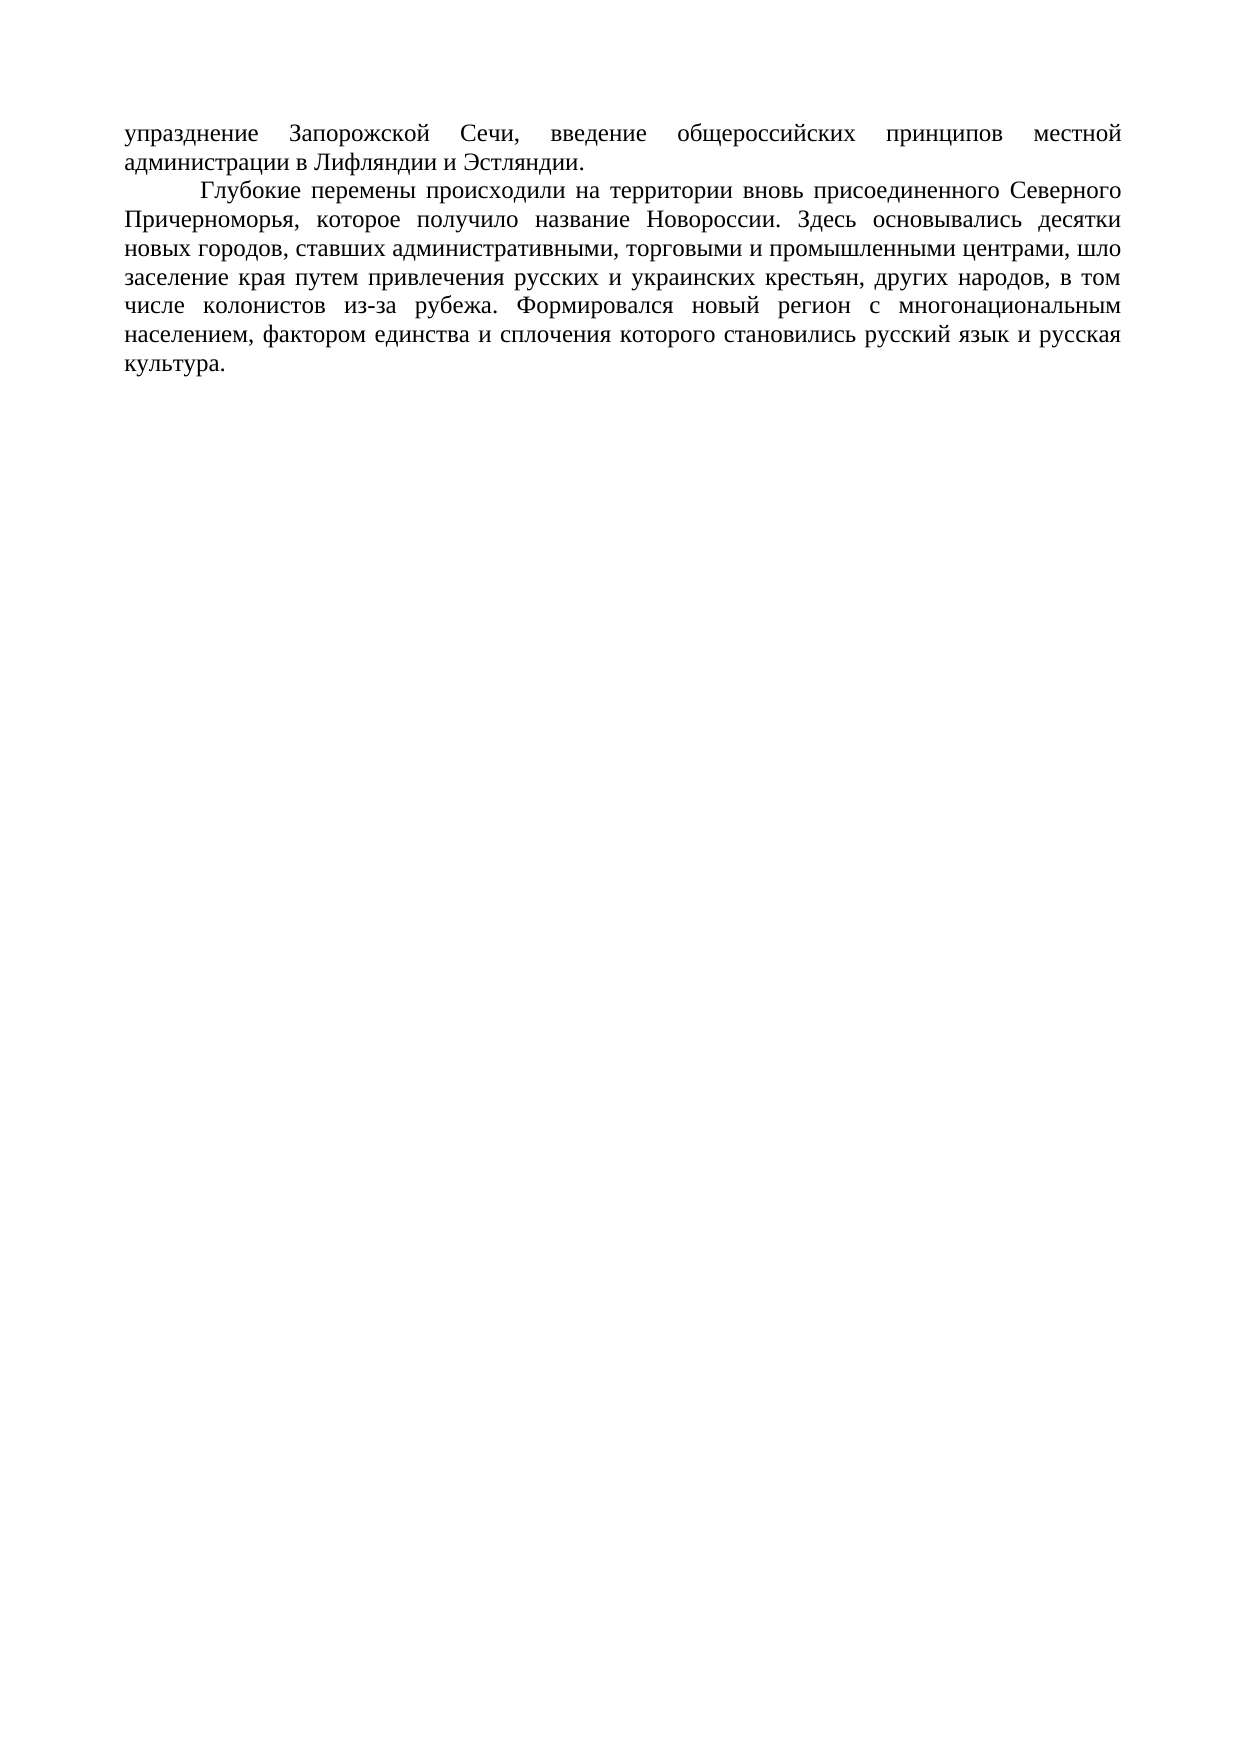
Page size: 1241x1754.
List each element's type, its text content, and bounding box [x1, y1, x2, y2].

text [124, 118, 1122, 176]
text Глубокие перемены происходили на территории вновь присоединенного Северного Причерноморья, которое получило название Новороссии. Здесь основывались десятки новых городов, ставших административными, торговыми и промышленными центрами, шло заселение края путем привлечения русских и украинских крестьян, других народов, в том числе колонистов из-за рубежа. Формировался новый регион с многонациональным населением, фактором единства и сплочения которого становились русский язык и русская культура. [124, 176, 1122, 377]
